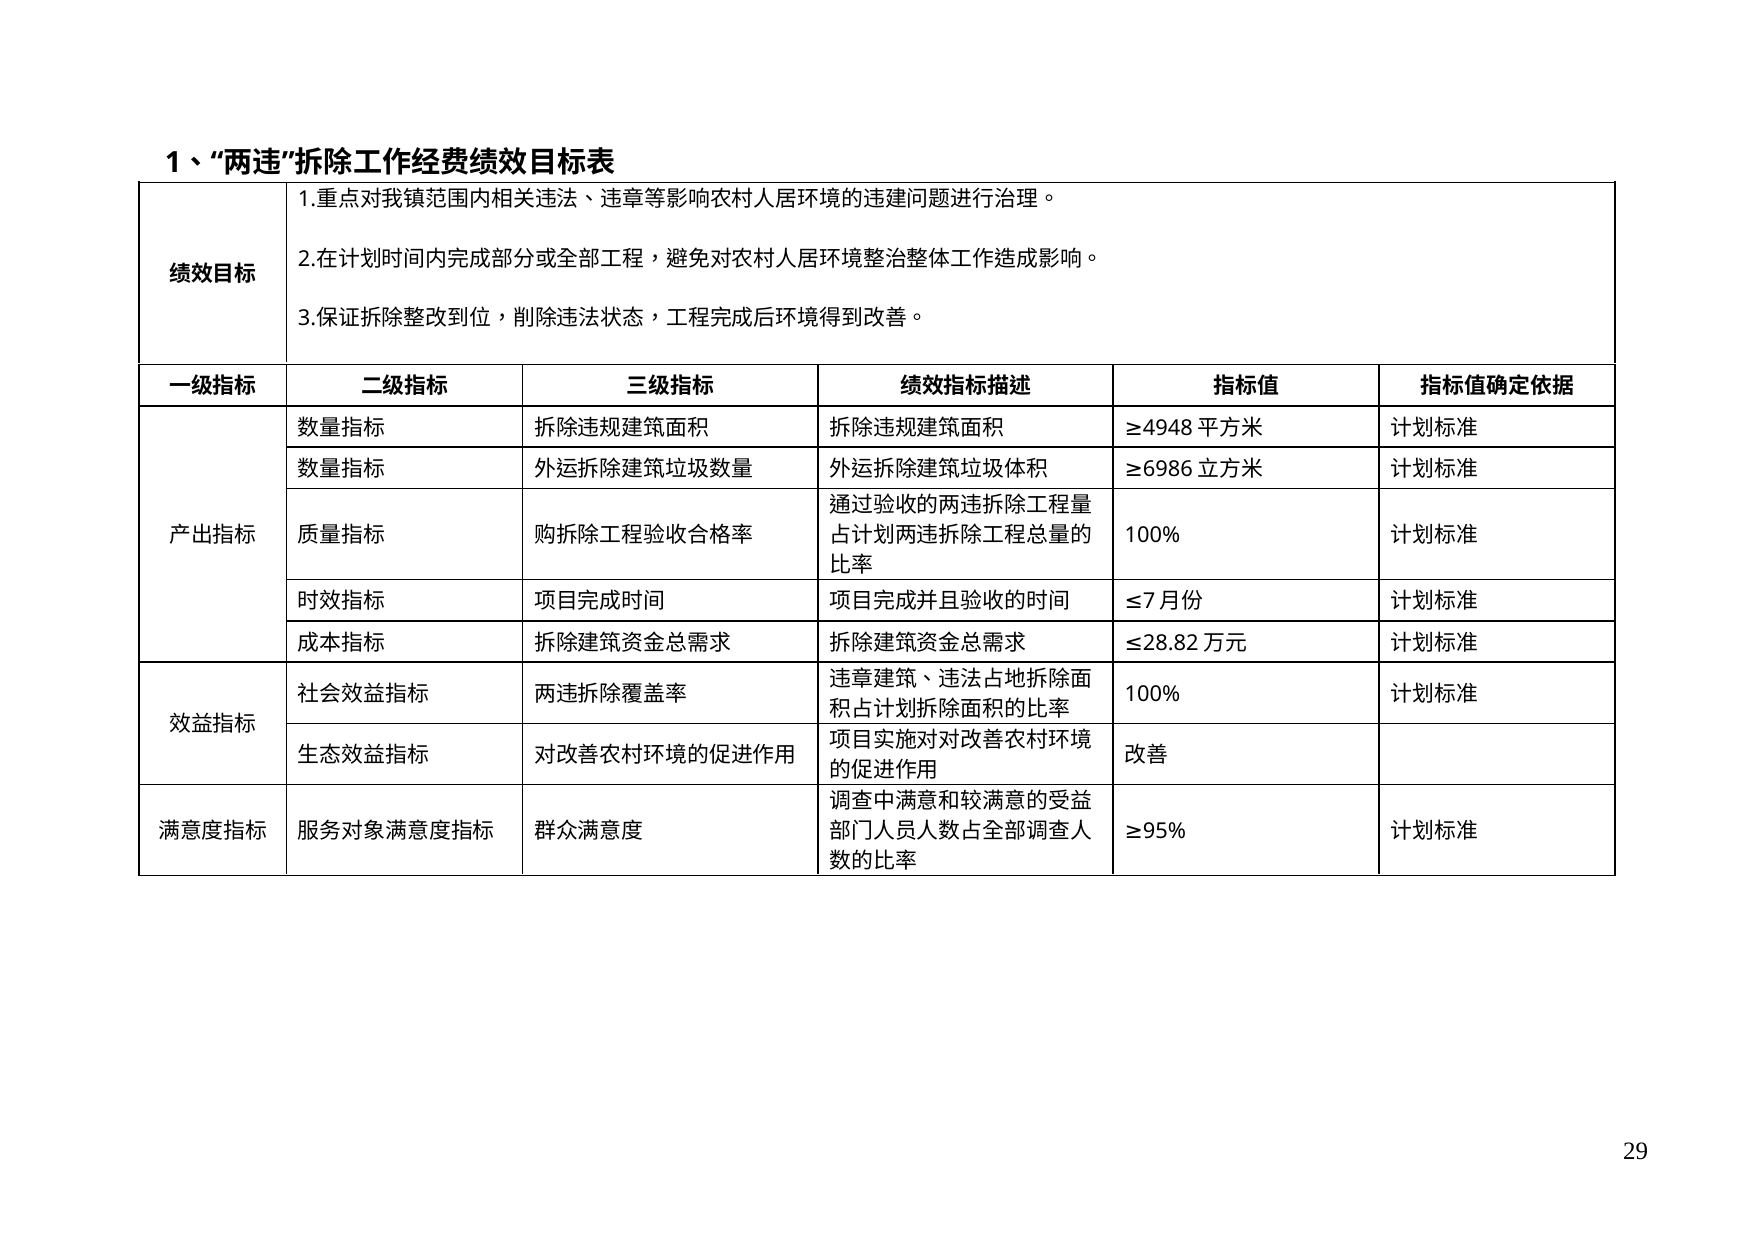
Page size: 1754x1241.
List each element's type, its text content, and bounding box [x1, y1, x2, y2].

table_header 三级指标 [523, 365, 817, 405]
table_cell 计划标准 [1380, 663, 1614, 722]
table_cell 成本指标 [287, 622, 522, 661]
table_cell 计划标准 [1380, 448, 1614, 488]
table_cell 计划标准 [1380, 785, 1614, 874]
table_header 指标值确定依据 [1380, 365, 1614, 405]
table_cell 两违拆除覆盖率 [523, 663, 817, 722]
table_cell 时效指标 [287, 580, 522, 620]
table_cell 拆除违规建筑面积 [523, 407, 817, 446]
table_header 绩效指标描述 [819, 365, 1112, 405]
table_cell 项目完成时间 [523, 580, 817, 620]
table_header 一级指标 [140, 365, 286, 405]
table_cell 生态效益指标 [287, 724, 522, 783]
table_cell 计划标准 [1380, 407, 1614, 446]
table_cell 100% [1114, 489, 1378, 578]
table_cell 拆除建筑资金总需求 [523, 622, 817, 661]
table_header 绩效目标 [140, 183, 286, 362]
table_cell 满意度指标 [140, 785, 286, 874]
table_cell 计划标准 [1380, 622, 1614, 661]
table_cell 拆除违规建筑面积 [819, 407, 1112, 446]
table_cell ≥6986立方米 [1114, 448, 1378, 488]
table_cell 项目实施对对改善农村环境的促进作用 [819, 724, 1112, 783]
table_cell 违章建筑、违法占地拆除面积占计划拆除面积的比率 [819, 663, 1112, 722]
table_cell 产出指标 [140, 407, 286, 661]
table_cell 调查中满意和较满意的受益部门人员人数占全部调查人数的比率 [819, 785, 1112, 874]
table_cell 群众满意度 [523, 785, 817, 874]
table_header 二级指标 [287, 365, 522, 405]
text 1、“两违”拆除工作经费绩效目标表 [106, 142, 1648, 181]
table_cell ≤7月份 [1114, 580, 1378, 620]
table_cell 数量指标 [287, 407, 522, 446]
table_cell ≥4948平方米 [1114, 407, 1378, 446]
table_cell 拆除建筑资金总需求 [819, 622, 1112, 661]
table_cell 外运拆除建筑垃圾体积 [819, 448, 1112, 488]
table_cell 数量指标 [287, 448, 522, 488]
table_cell 社会效益指标 [287, 663, 522, 722]
table_cell 改善 [1114, 724, 1378, 783]
table_cell 项目完成并且验收的时间 [819, 580, 1112, 620]
table_cell 效益指标 [140, 663, 286, 783]
table_cell 购拆除工程验收合格率 [523, 489, 817, 578]
table_cell 外运拆除建筑垃圾数量 [523, 448, 817, 488]
table_cell 通过验收的两违拆除工程量占计划两违拆除工程总量的比率 [819, 489, 1112, 578]
table_cell 计划标准 [1380, 489, 1614, 578]
table_header 指标值 [1114, 365, 1378, 405]
table_cell 服务对象满意度指标 [287, 785, 522, 874]
table_cell ≥95% [1114, 785, 1378, 874]
table_cell 100% [1114, 663, 1378, 722]
table_cell 对改善农村环境的促进作用 [523, 724, 817, 783]
table_header 1.重点对我镇范围内相关违法、违章等影响农村人居环境的违建问题进行治理。 2.在计划时间内完成部分或全部工程，避免对农村人居环境整治整体工作造成影响。 3.保证拆除整改到位，削除违法状态，工程完成后环境得到改善。 [287, 183, 1614, 362]
table_cell [1380, 724, 1614, 783]
table_cell 质量指标 [287, 489, 522, 578]
table_cell 计划标准 [1380, 580, 1614, 620]
table_cell ≤28.82万元 [1114, 622, 1378, 661]
